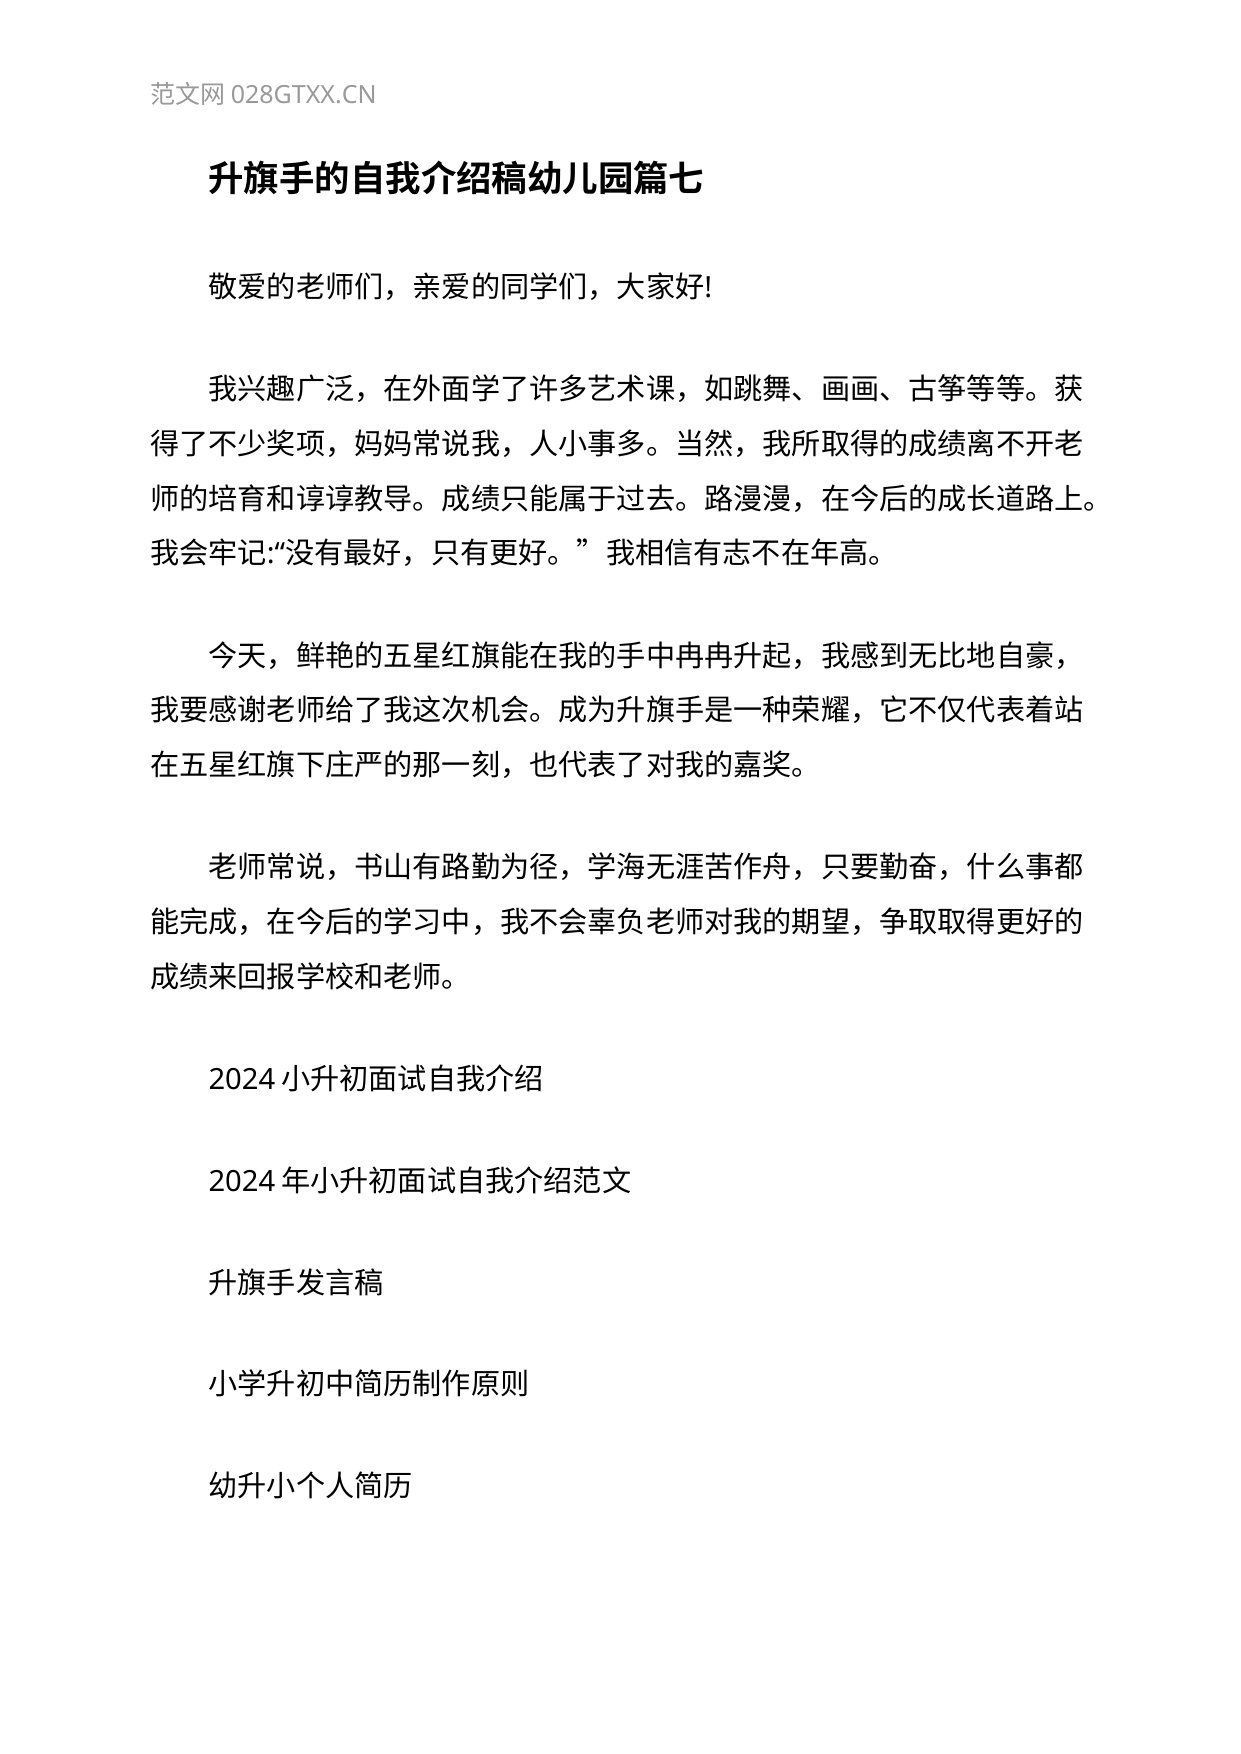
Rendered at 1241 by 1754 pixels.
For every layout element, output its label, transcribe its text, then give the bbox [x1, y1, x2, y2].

text 我兴趣广泛，在外面学了许多艺术课，如跳舞、画画、古筝等等。获得了不少奖项，妈妈常说我，人小事多。当然，我所取得的成绩离不开老师的培育和谆谆教导。成绩只能属于过去。路漫漫，在今后的成长道路上。我会牢记:“没有最好，只有更好。”我相信有志不在年高。 [150, 365, 1090, 572]
text 幼升小个人简历 [150, 1463, 1090, 1505]
text 2024年小升初面试自我介绍范文 [150, 1157, 1090, 1199]
text 升旗手发言稿 [150, 1259, 1090, 1301]
text 升旗手的自我介绍稿幼儿园篇七 [150, 150, 1090, 201]
text 敬爱的老师们，亲爱的同学们，大家好! [150, 263, 1090, 306]
text 小学升初中简历制作原则 [150, 1361, 1090, 1403]
text 今天，鲜艳的五星红旗能在我的手中冉冉升起，我感到无比地自豪，我要感谢老师给了我这次机会。成为升旗手是一种荣耀，它不仅代表着站在五星红旗下庄严的那一刻，也代表了对我的嘉奖。 [150, 632, 1090, 784]
text 老师常说，书山有路勤为径，学海无涯苦作舟，只要勤奋，什么事都能完成，在今后的学习中，我不会辜负老师对我的期望，争取取得更好的成绩来回报学校和老师。 [150, 844, 1090, 996]
text 2024小升初面试自我介绍 [150, 1055, 1090, 1098]
